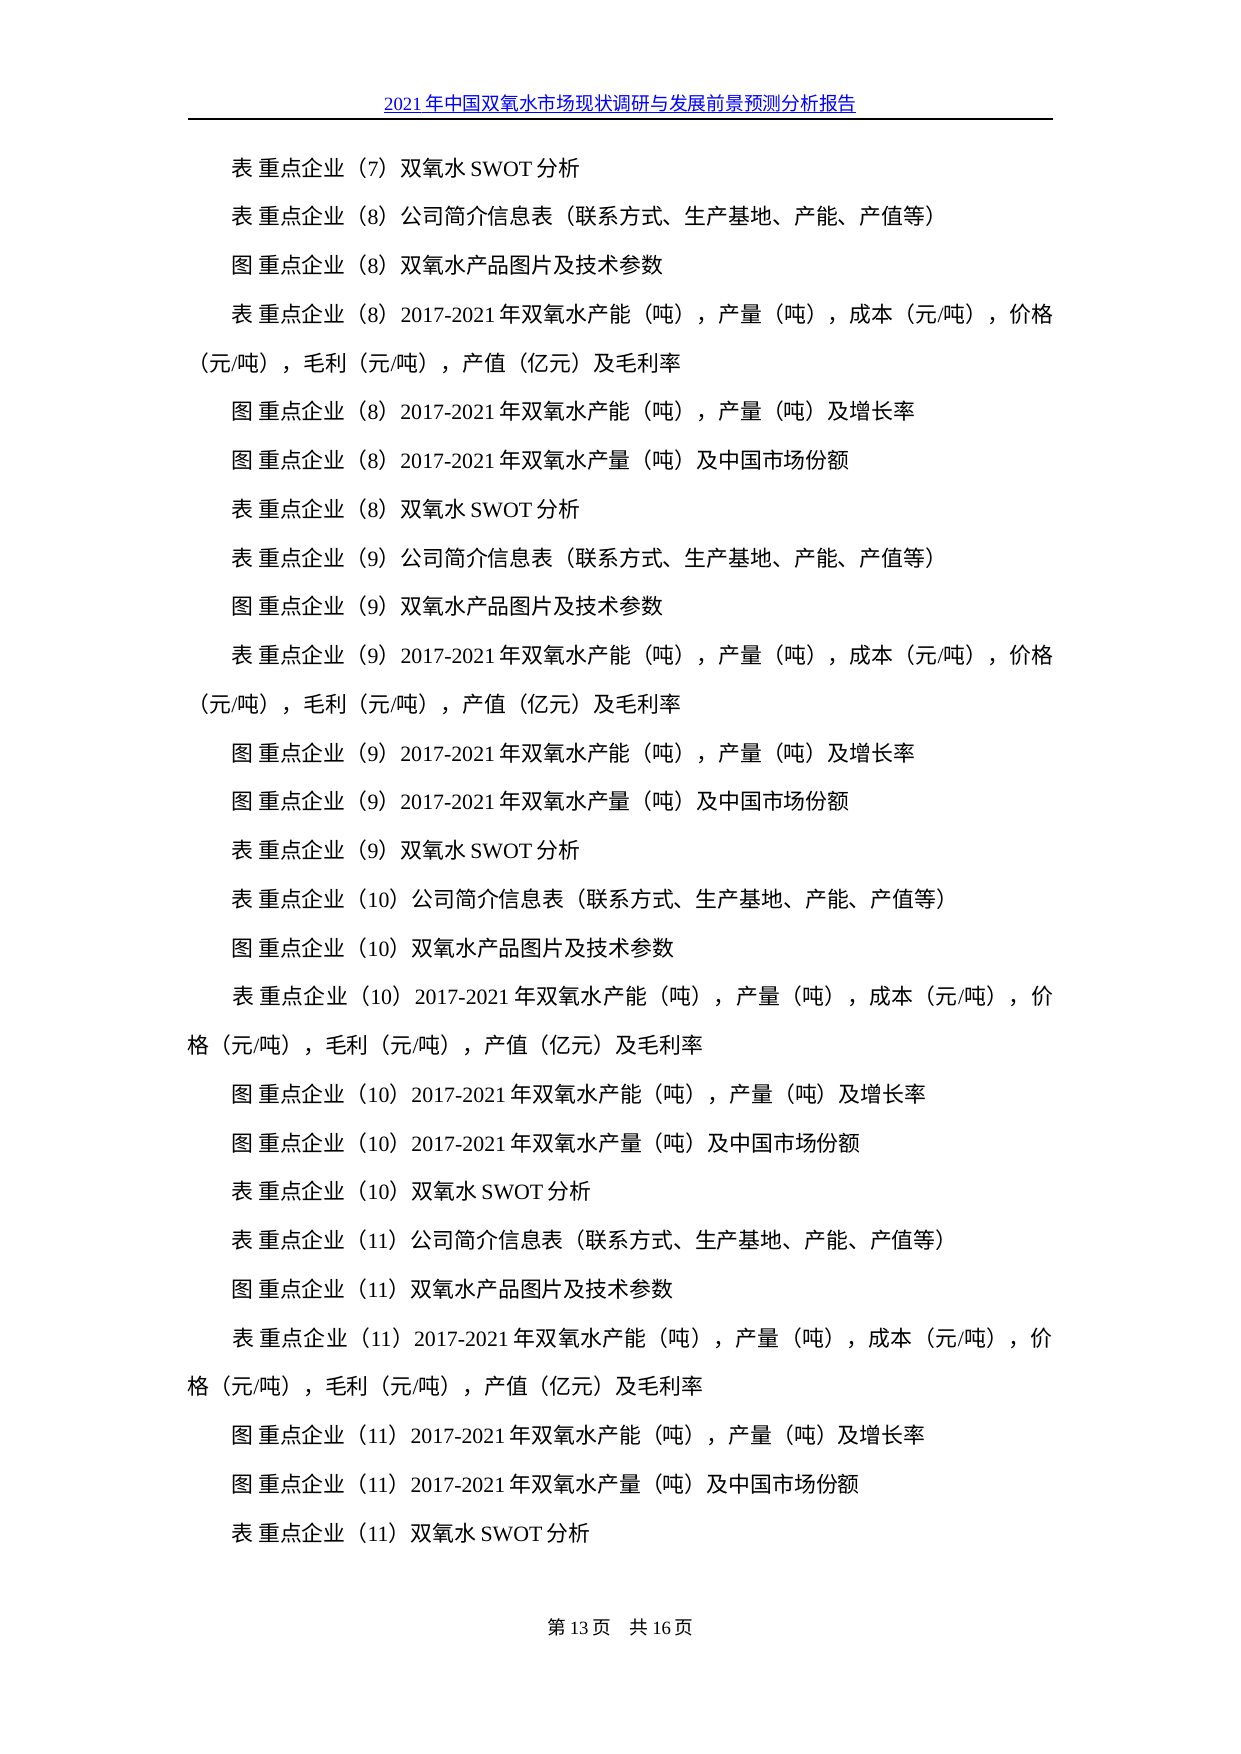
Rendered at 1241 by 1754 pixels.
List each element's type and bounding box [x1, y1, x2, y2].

text [187, 150, 1053, 1548]
